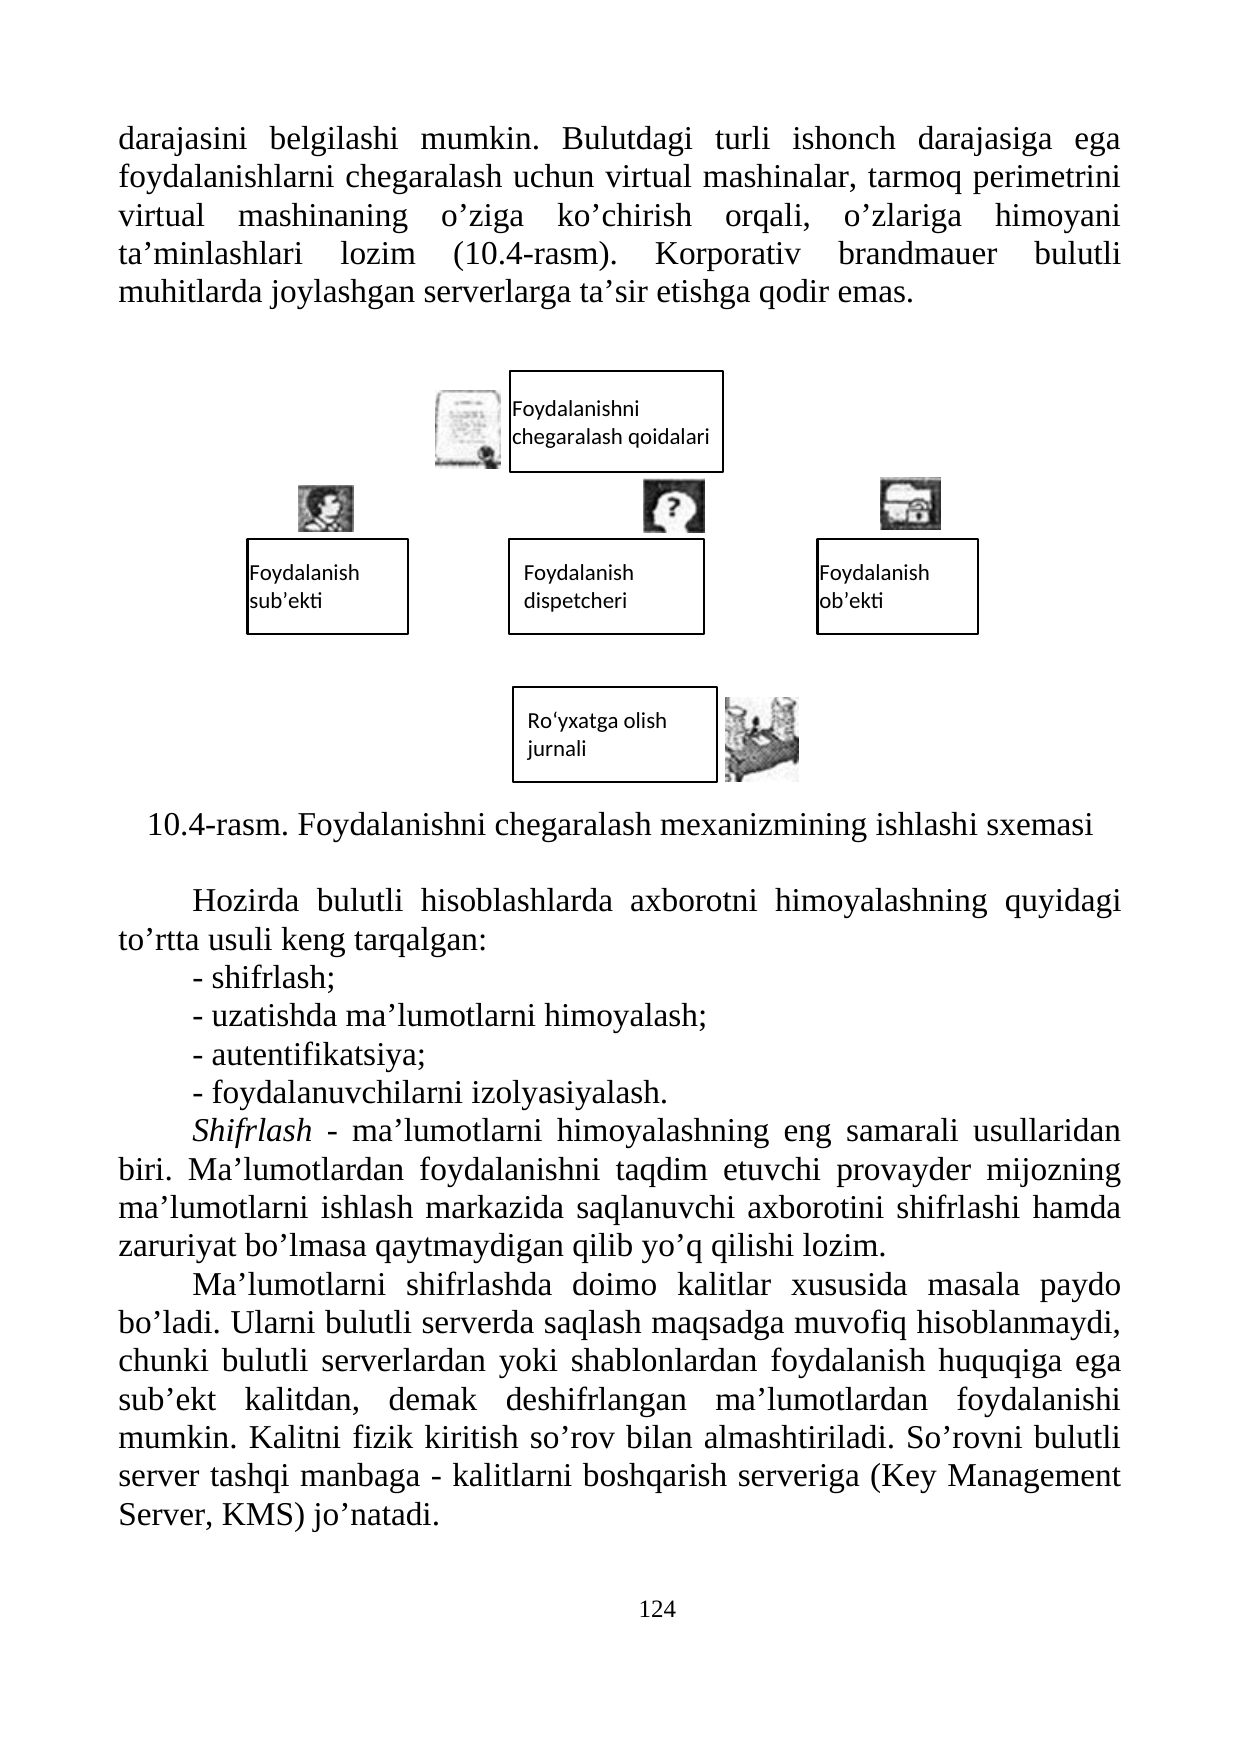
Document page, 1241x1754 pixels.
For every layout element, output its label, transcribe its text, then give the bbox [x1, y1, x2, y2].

picture [298, 485, 354, 532]
text - foydalanuvchilarni izolyasiyalash. [118, 1072, 1122, 1111]
text - shifrlash; [118, 957, 1122, 996]
picture [725, 697, 799, 782]
picture [880, 477, 941, 530]
picture [435, 390, 501, 469]
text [118, 118, 1122, 310]
text - autentifikatsiya; [118, 1034, 1122, 1072]
picture [643, 478, 705, 533]
text 10.4-rasm. Foydalanishni chegaralash mexanizmining ishlashi sxemasi [118, 804, 1122, 842]
text Hozirda bulutli hisoblashlarda axborotni himoyalashning quyidagi to’rtta usuli keng tarqalgan: [118, 881, 1122, 957]
text - uzatishda ma’lumotlarni himoyalash; [118, 996, 1122, 1034]
text Ma’lumotlarni shifrlashda doimo kalitlar xususida masala paydo bo’ladi. Ularni bulutli serverda saqlash maqsadga muvofiq hisoblanmaydi, chunki bulutli serverlardan yoki shablonlardan foydalanish huquqiga ega sub’ekt kalitdan, demak deshifrlangan ma’lumotlardan foydalanishi mumkin. Kalitni fizik kiritish so’rov bilan almashtiriladi. So’rovni bulutli server tashqi manbaga - kalitlarni boshqarish serveriga (Key Management Server, KMS) jo’natadi. [118, 1264, 1122, 1532]
text Shifrlash - ma’lumotlarni himoyalashning eng samarali usullaridan biri. Ma’lumotlardan foydalanishni taqdim etuvchi provayder mijozning ma’lumotlarni ishlash markazida saqlanuvchi axborotini shifrlashi hamda zaruriyat bo’lmasa qaytmaydigan qilib yo’q qilishi lozim. [118, 1111, 1122, 1264]
